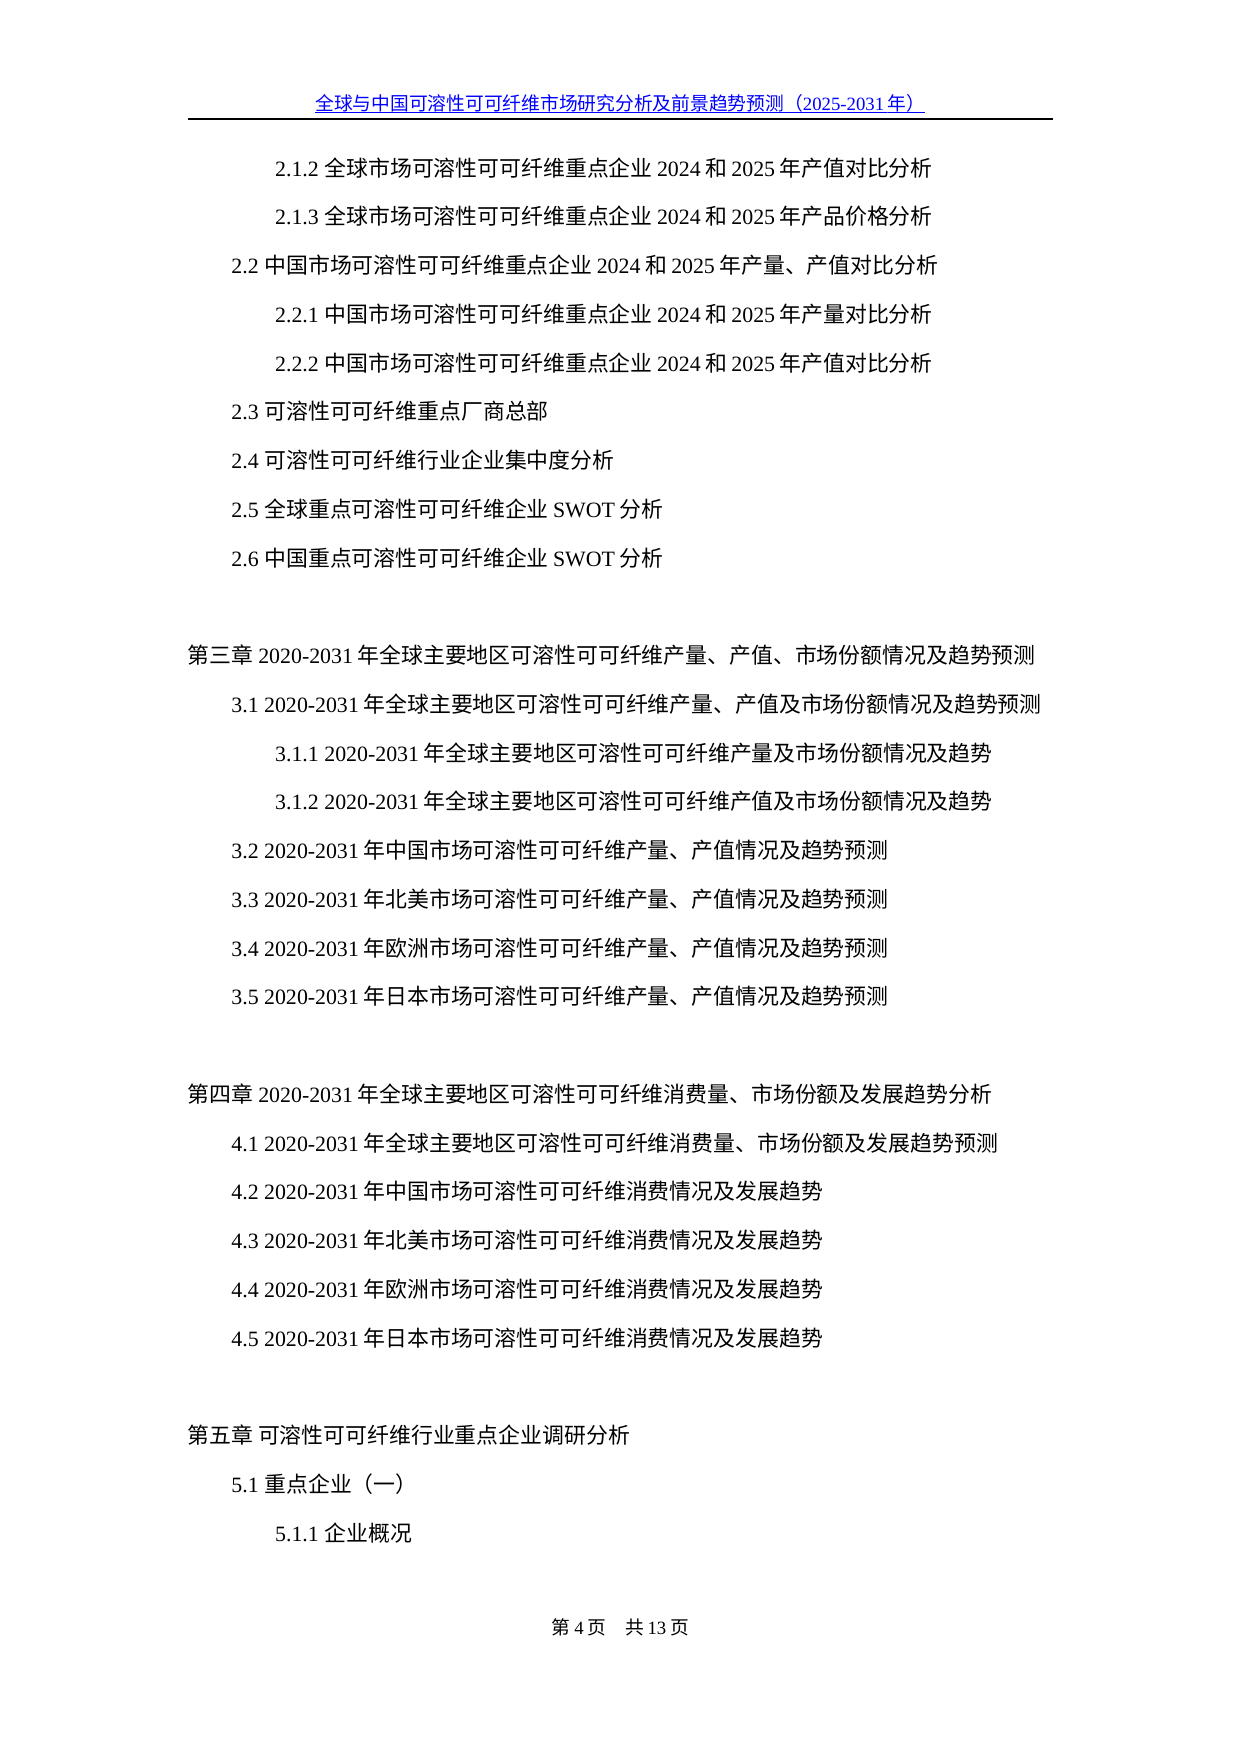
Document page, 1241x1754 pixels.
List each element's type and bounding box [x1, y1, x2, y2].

text [187, 150, 1053, 1548]
